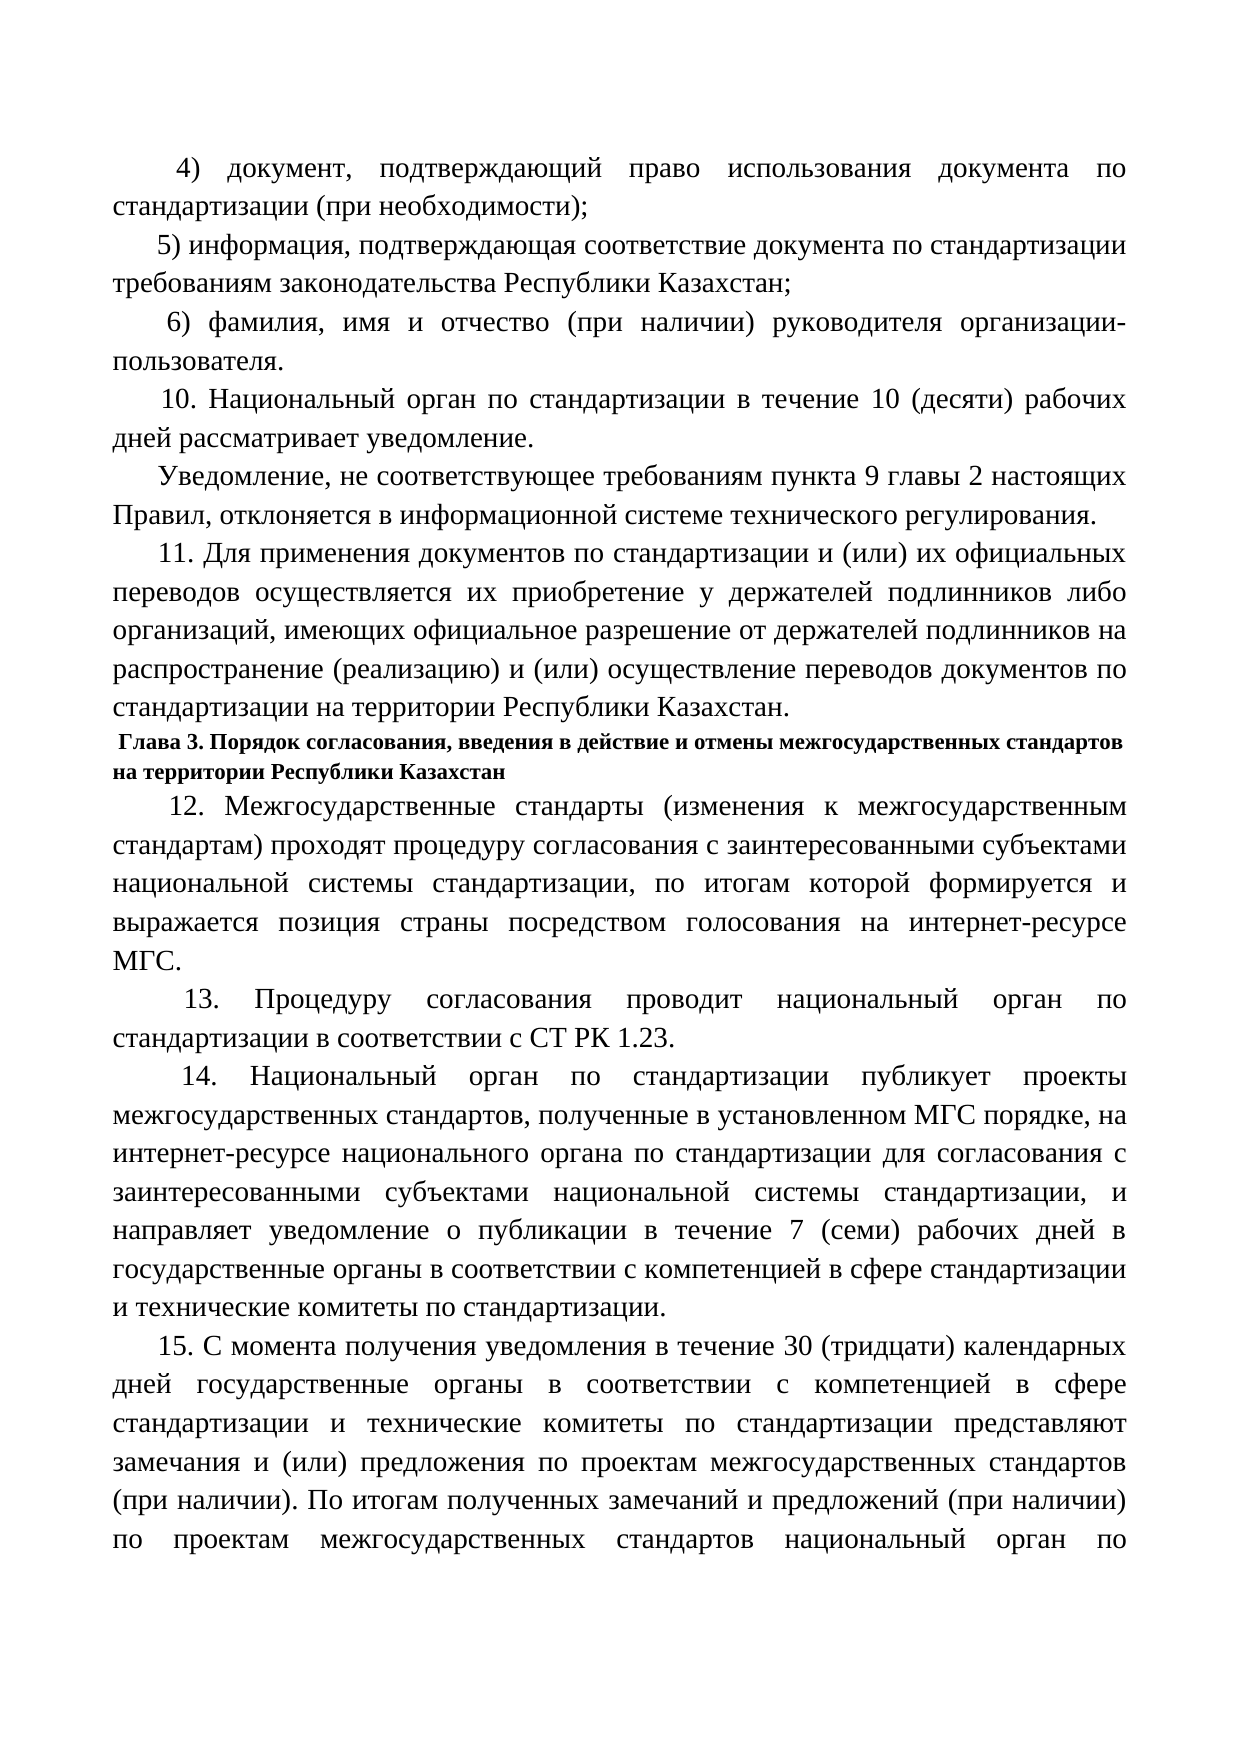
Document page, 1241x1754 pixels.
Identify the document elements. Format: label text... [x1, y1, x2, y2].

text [112, 1328, 1128, 1554]
text 11. Для применения документов по стандартизации и (или) их официальных переводов осуществляется их приобретение у держателей подлинников либо организаций, имеющих официальное разрешение от держателей подлинников на распространение (реализацию) и (или) осуществление переводов документов по стандартизации на территории Республики Казахстан. [112, 535, 1128, 723]
text 5) информация, подтверждающая соответствие документа по стандартизации требованиям законодательства Республики Казахстан; [112, 227, 1128, 299]
text 13. Процедуру согласования проводит национальный орган по стандартизации в соответствии с СТ РК 1.23. [112, 981, 1128, 1053]
text 6) фамилия, имя и отчество (при наличии) руководителя организации-пользователя. [112, 304, 1128, 376]
text 14. Национальный орган по стандартизации публикует проекты межгосударственных стандартов, полученные в установленном МГС порядке, на интернет-ресурсе национального органа по стандартизации для согласования с заинтересованными субъектами национальной системы стандартизации, и направляет уведомление о публикации в течение 7 (семи) рабочих дней в государственные органы в соответствии с компетенцией в сфере стандартизации и технические комитеты по стандартизации. [112, 1058, 1128, 1323]
text Глава 3. Порядок согласования, введения в действие и отмены межгосударственных стандартов на территории Республики Казахстан [112, 728, 1128, 785]
text Уведомление, не соответствующее требованиям пункта 9 главы 2 настоящих Правил, отклоняется в информационной системе технического регулирования. [112, 458, 1128, 530]
text 4) документ, подтверждающий право использования документа по стандартизации (при необходимости); [112, 150, 1128, 222]
text 10. Национальный орган по стандартизации в течение 10 (десяти) рабочих дней рассматривает уведомление. [112, 381, 1128, 453]
text 12. Межгосударственные стандарты (изменения к межгосударственным стандартам) проходят процедуру согласования с заинтересованными субъектами национальной системы стандартизации, по итогам которой формируется и выражается позиция страны посредством голосования на интернет-ресурсе МГС. [112, 788, 1128, 976]
